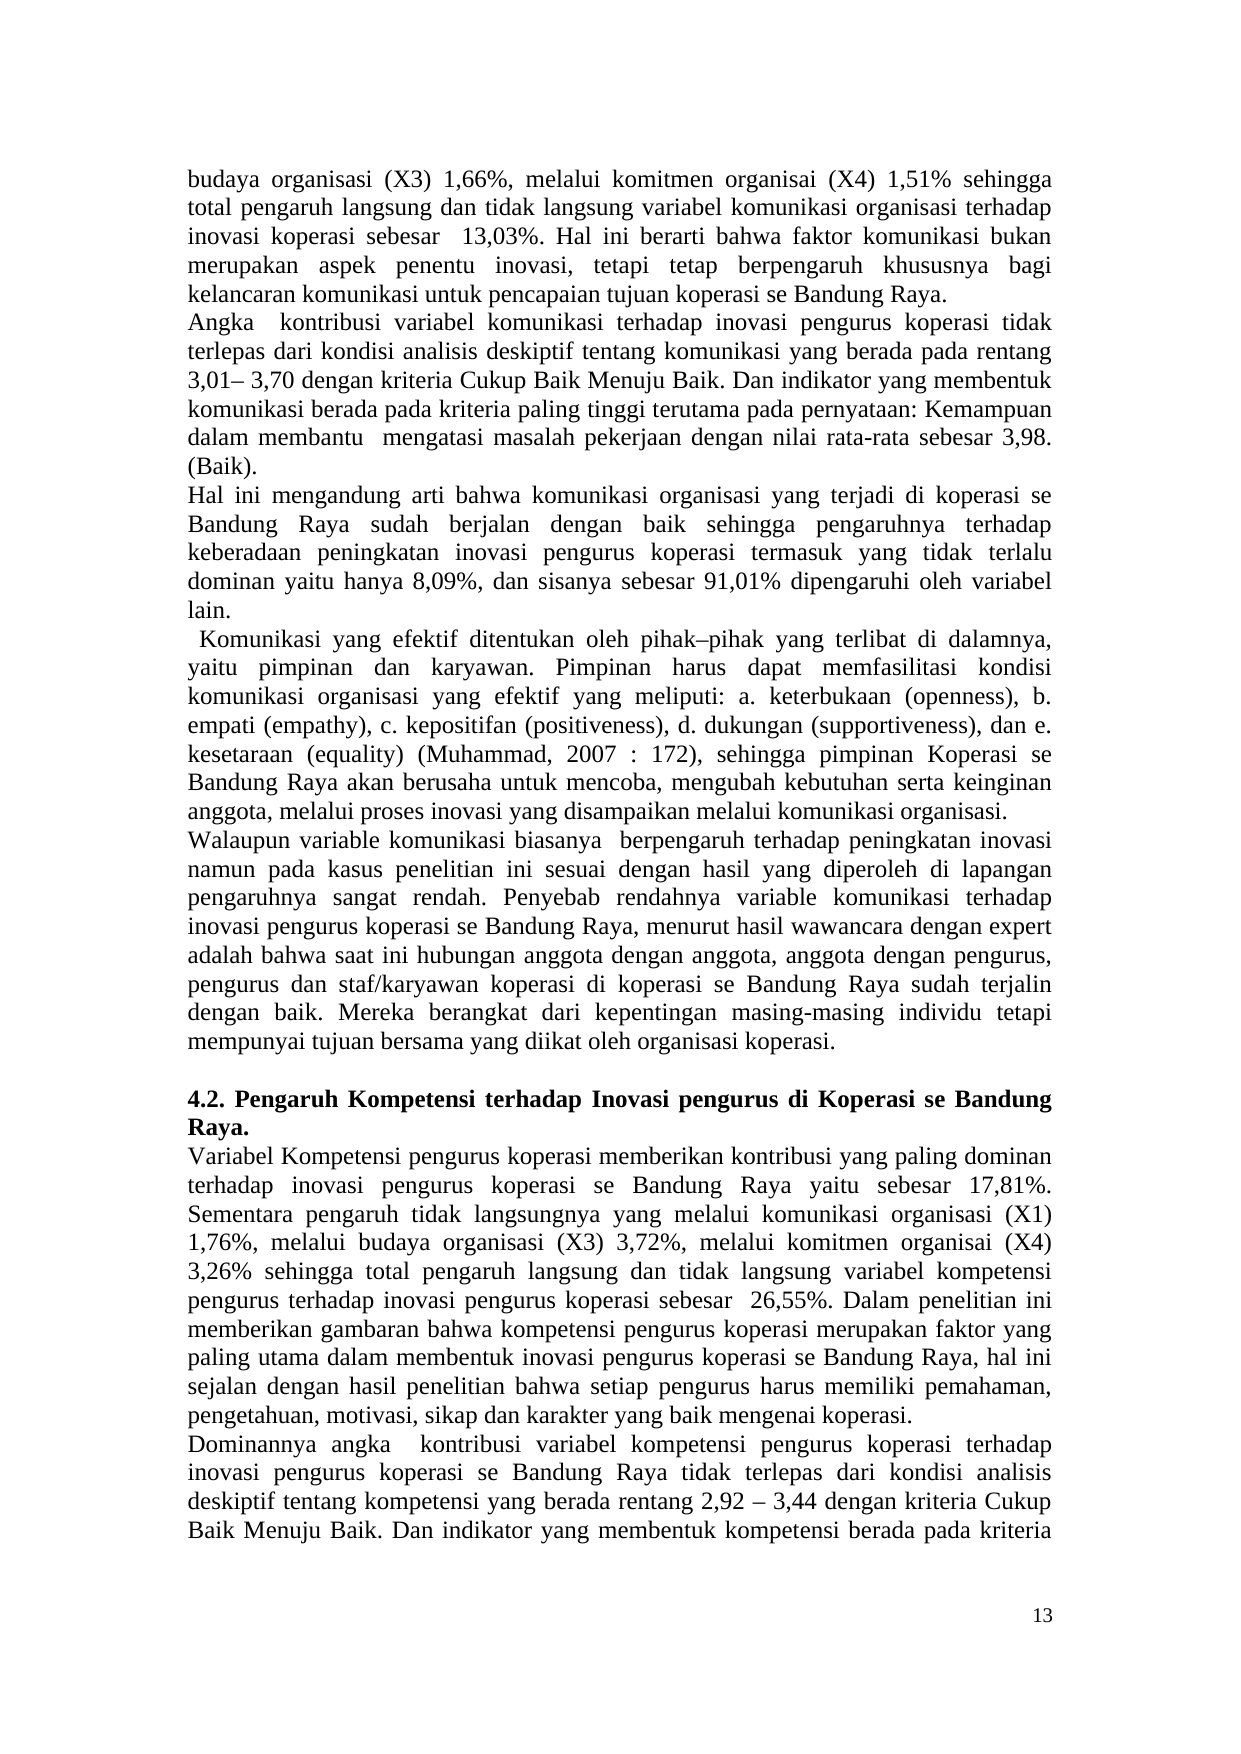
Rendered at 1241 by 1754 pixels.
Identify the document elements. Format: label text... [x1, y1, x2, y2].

text Komunikasi yang efektif ditentukan oleh pihak–pihak yang terlibat di dalamnya, yaitu pimpinan dan karyawan. Pimpinan harus dapat memfasilitasi kondisi komunikasi organisasi yang efektif yang meliputi: a. keterbukaan (openness), b. empati (empathy), c. kepositifan (positiveness), d. dukungan (supportiveness), dan e. kesetaraan (equality) (Muhammad, 2007 : 172), sehingga pimpinan Koperasi se Bandung Raya akan berusaha untuk mencoba, mengubah kebutuhan serta keinginan anggota, melalui proses inovasi yang disampaikan melalui komunikasi organisasi. [187, 624, 1053, 825]
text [187, 164, 1053, 307]
text 4.2. Pengaruh Kompetensi terhadap Inovasi pengurus di Koperasi se Bandung Raya. [187, 1084, 1053, 1141]
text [187, 1429, 1053, 1544]
text Variabel Kompetensi pengurus koperasi memberikan kontribusi yang paling dominan terhadap inovasi pengurus koperasi se Bandung Raya yaitu sebesar 17,81%. Sementara pengaruh tidak langsungnya yang melalui komunikasi organisasi (X1) 1,76%, melalui budaya organisasi (X3) 3,72%, melalui komitmen organisai (X4) 3,26% sehingga total pengaruh langsung dan tidak langsung variabel kompetensi pengurus terhadap inovasi pengurus koperasi sebesar 26,55%. Dalam penelitian ini memberikan gambaran bahwa kompetensi pengurus koperasi merupakan faktor yang paling utama dalam membentuk inovasi pengurus koperasi se Bandung Raya, hal ini sejalan dengan hasil penelitian bahwa setiap pengurus harus memiliki pemahaman, pengetahuan, motivasi, sikap dan karakter yang baik mengenai koperasi. [187, 1141, 1053, 1429]
text Angka kontribusi variabel komunikasi terhadap inovasi pengurus koperasi tidak terlepas dari kondisi analisis deskiptif tentang komunikasi yang berada pada rentang 3,01– 3,70 dengan kriteria Cukup Baik Menuju Baik. Dan indikator yang membentuk komunikasi berada pada kriteria paling tinggi terutama pada pernyataan: Kemampuan dalam membantu mengatasi masalah pekerjaan dengan nilai rata-rata sebesar 3,98. (Baik). [187, 307, 1053, 480]
text Walaupun variable komunikasi biasanya berpengaruh terhadap peningkatan inovasi namun pada kasus penelitian ini sesuai dengan hasil yang diperoleh di lapangan pengaruhnya sangat rendah. Penyebab rendahnya variable komunikasi terhadap inovasi pengurus koperasi se Bandung Raya, menurut hasil wawancara dengan expert adalah bahwa saat ini hubungan anggota dengan anggota, anggota dengan pengurus, pengurus dan staf/karyawan koperasi di koperasi se Bandung Raya sudah terjalin dengan baik. Mereka berangkat dari kepentingan masing-masing individu tetapi mempunyai tujuan bersama yang diikat oleh organisasi koperasi. [187, 825, 1053, 1055]
text Hal ini mengandung arti bahwa komunikasi organisasi yang terjadi di koperasi se Bandung Raya sudah berjalan dengan baik sehingga pengaruhnya terhadap keberadaan peningkatan inovasi pengurus koperasi termasuk yang tidak terlalu dominan yaitu hanya 8,09%, dan sisanya sebesar 91,01% dipengaruhi oleh variabel lain. [187, 480, 1053, 624]
